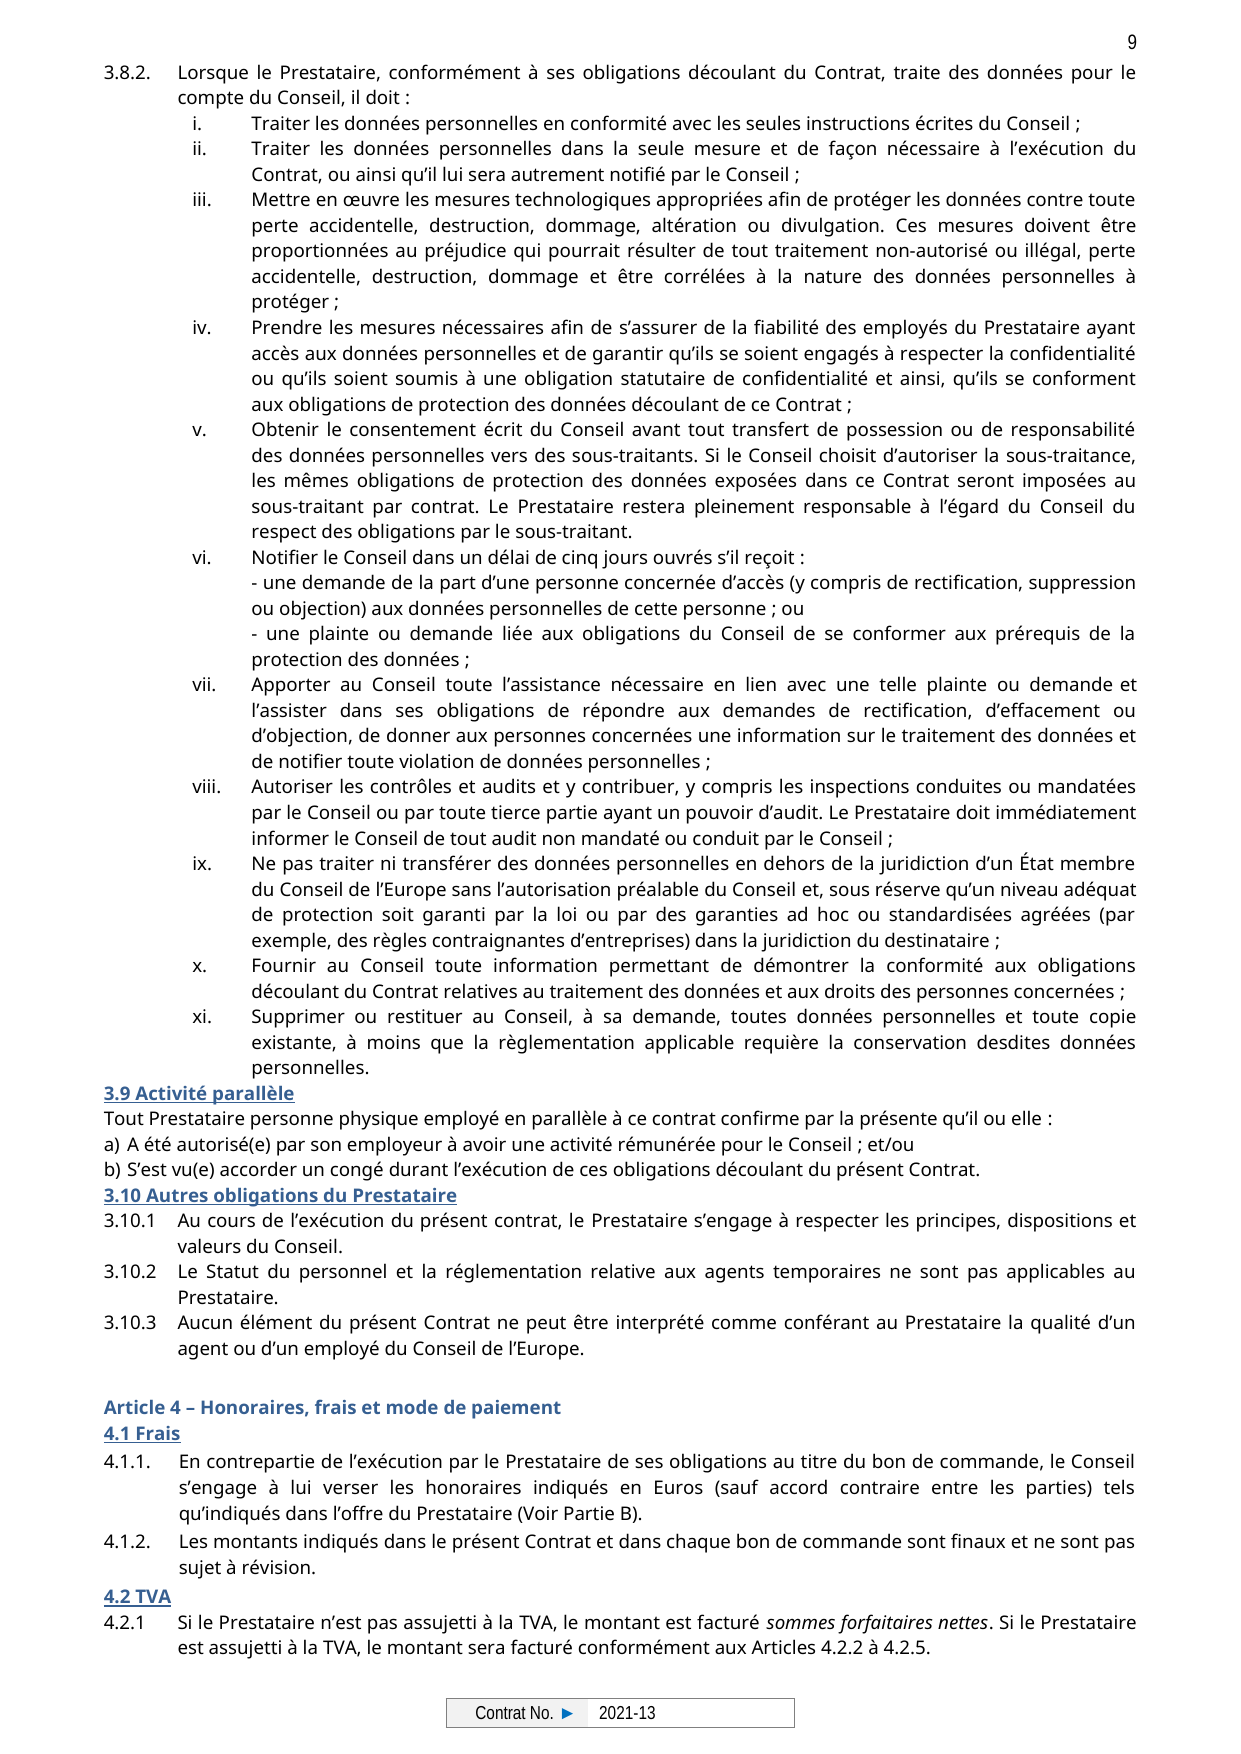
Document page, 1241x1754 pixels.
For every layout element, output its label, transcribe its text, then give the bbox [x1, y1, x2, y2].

text 3.10.3 Aucun élément du présent Contrat ne peut être interprété comme conférant au Prestataire la qualité d’un agent ou d’un employé du Conseil de l’Europe. [103, 1310, 1137, 1361]
list Fournir au Conseil toute information permettant de démontrer la conformité aux obligations découlant du Contrat relatives au traitement des données et aux droits des personnes concernées ; [192, 952, 1137, 1003]
text 4.1 Frais [103, 1420, 1137, 1446]
list Apporter au Conseil toute l’assistance nécessaire en lien avec une telle plainte ou demande et l’assister dans ses obligations de répondre aux demandes de rectification, d’effacement ou d’objection, de donner aux personnes concernées une information sur le traitement des données et de notifier toute violation de données personnelles ; [192, 672, 1137, 774]
list Notifier le Conseil dans un délai de cinq jours ouvrés s’il reçoit : - une demande de la part d’une personne concernée d’accès (y compris de rectification, suppression ou objection) aux données personnelles de cette personne ; ou - une plainte ou demande liée aux obligations du Conseil de se conformer aux prérequis de la protection des données ; [192, 544, 1137, 672]
text 4.2 TVA [103, 1584, 1137, 1609]
text 3.10.1 Au cours de l’exécution du présent contrat, le Prestataire s’engage à respecter les principes, dispositions et valeurs du Conseil. [103, 1208, 1137, 1259]
text 4.2.1 Si le Prestataire n’est pas assujetti à la TVA, le montant est facturé sommes forfaitaires nettes. Si le Prestataire est assujetti à la TVA, le montant sera facturé conformément aux Articles 4.2.2 à 4.2.5. [103, 1609, 1137, 1660]
text Article 4 – Honoraires, frais et mode de paiement [103, 1394, 1137, 1420]
list Traiter les données personnelles dans la seule mesure et de façon nécessaire à l’exécution du Contrat, ou ainsi qu’il lui sera autrement notifié par le Conseil ; [192, 136, 1137, 187]
list Mettre en œuvre les mesures technologiques appropriées afin de protéger les données contre toute perte accidentelle, destruction, dommage, altération ou divulgation. Ces mesures doivent être proportionnées au préjudice qui pourrait résulter de tout traitement non-autorisé ou illégal, perte accidentelle, destruction, dommage et être corrélées à la nature des données personnelles à protéger ; [192, 187, 1137, 314]
list Obtenir le consentement écrit du Conseil avant tout transfert de possession ou de responsabilité des données personnelles vers des sous-traitants. Si le Conseil choisit d’autoriser la sous-traitance, les mêmes obligations de protection des données exposées dans ce Contrat seront imposées au sous-traitant par contrat. Le Prestataire restera pleinement responsable à l’égard du Conseil du respect des obligations par le sous-traitant. [192, 416, 1137, 544]
list Les montants indiqués dans le présent Contrat et dans chaque bon de commande sont finaux et ne sont pas sujet à révision. [103, 1528, 1137, 1579]
text 3.8.2. Lorsque le Prestataire, conformément à ses obligations découlant du Contrat, traite des données pour le compte du Conseil, il doit : [103, 59, 1137, 110]
list Tout Prestataire personne physique employé en parallèle à ce contrat confirme par la présente qu’il ou elle : [103, 1106, 1137, 1131]
list Autoriser les contrôles et audits et y contribuer, y compris les inspections conduites ou mandatées par le Conseil ou par toute tierce partie ayant un pouvoir d’audit. Le Prestataire doit immédiatement informer le Conseil de tout audit non mandaté ou conduit par le Conseil ; [192, 774, 1137, 850]
list Traiter les données personnelles en conformité avec les seules instructions écrites du Conseil ; [192, 110, 1137, 136]
list 3.9 Activité parallèle [103, 1080, 1137, 1106]
list Supprimer ou restituer au Conseil, à sa demande, toutes données personnelles et toute copie existante, à moins que la règlementation applicable requière la conservation desdites données personnelles. [192, 1003, 1137, 1080]
list Prendre les mesures nécessaires afin de s’assurer de la fiabilité des employés du Prestataire ayant accès aux données personnelles et de garantir qu’ils se soient engagés à respecter la confidentialité ou qu’ils soient soumis à une obligation statutaire de confidentialité et ainsi, qu’ils se conforment aux obligations de protection des données découlant de ce Contrat ; [192, 314, 1137, 416]
text 3.10 Autres obligations du Prestataire [103, 1182, 1137, 1208]
list En contrepartie de l’exécution par le Prestataire de ses obligations au titre du bon de commande, le Conseil s’engage à lui verser les honoraires indiqués en Euros (sauf accord contraire entre les parties) tels qu’indiqués dans l’offre du Prestataire (Voir Partie B). [103, 1449, 1137, 1525]
list A été autorisé(e) par son employeur à avoir une activité rémunérée pour le Conseil ; et/ou [103, 1131, 1137, 1157]
text 3.10.2 Le Statut du personnel et la réglementation relative aux agents temporaires ne sont pas applicables au Prestataire. [103, 1259, 1137, 1310]
list S’est vu(e) accorder un congé durant l’exécution de ces obligations découlant du présent Contrat. [103, 1157, 1137, 1182]
list Ne pas traiter ni transférer des données personnelles en dehors de la juridiction d’un État membre du Conseil de l’Europe sans l’autorisation préalable du Conseil et, sous réserve qu’un niveau adéquat de protection soit garanti par la loi ou par des garanties ad hoc ou standardisées agréées (par exemple, des règles contraignantes d’entreprises) dans la juridiction du destinataire ; [192, 850, 1137, 952]
